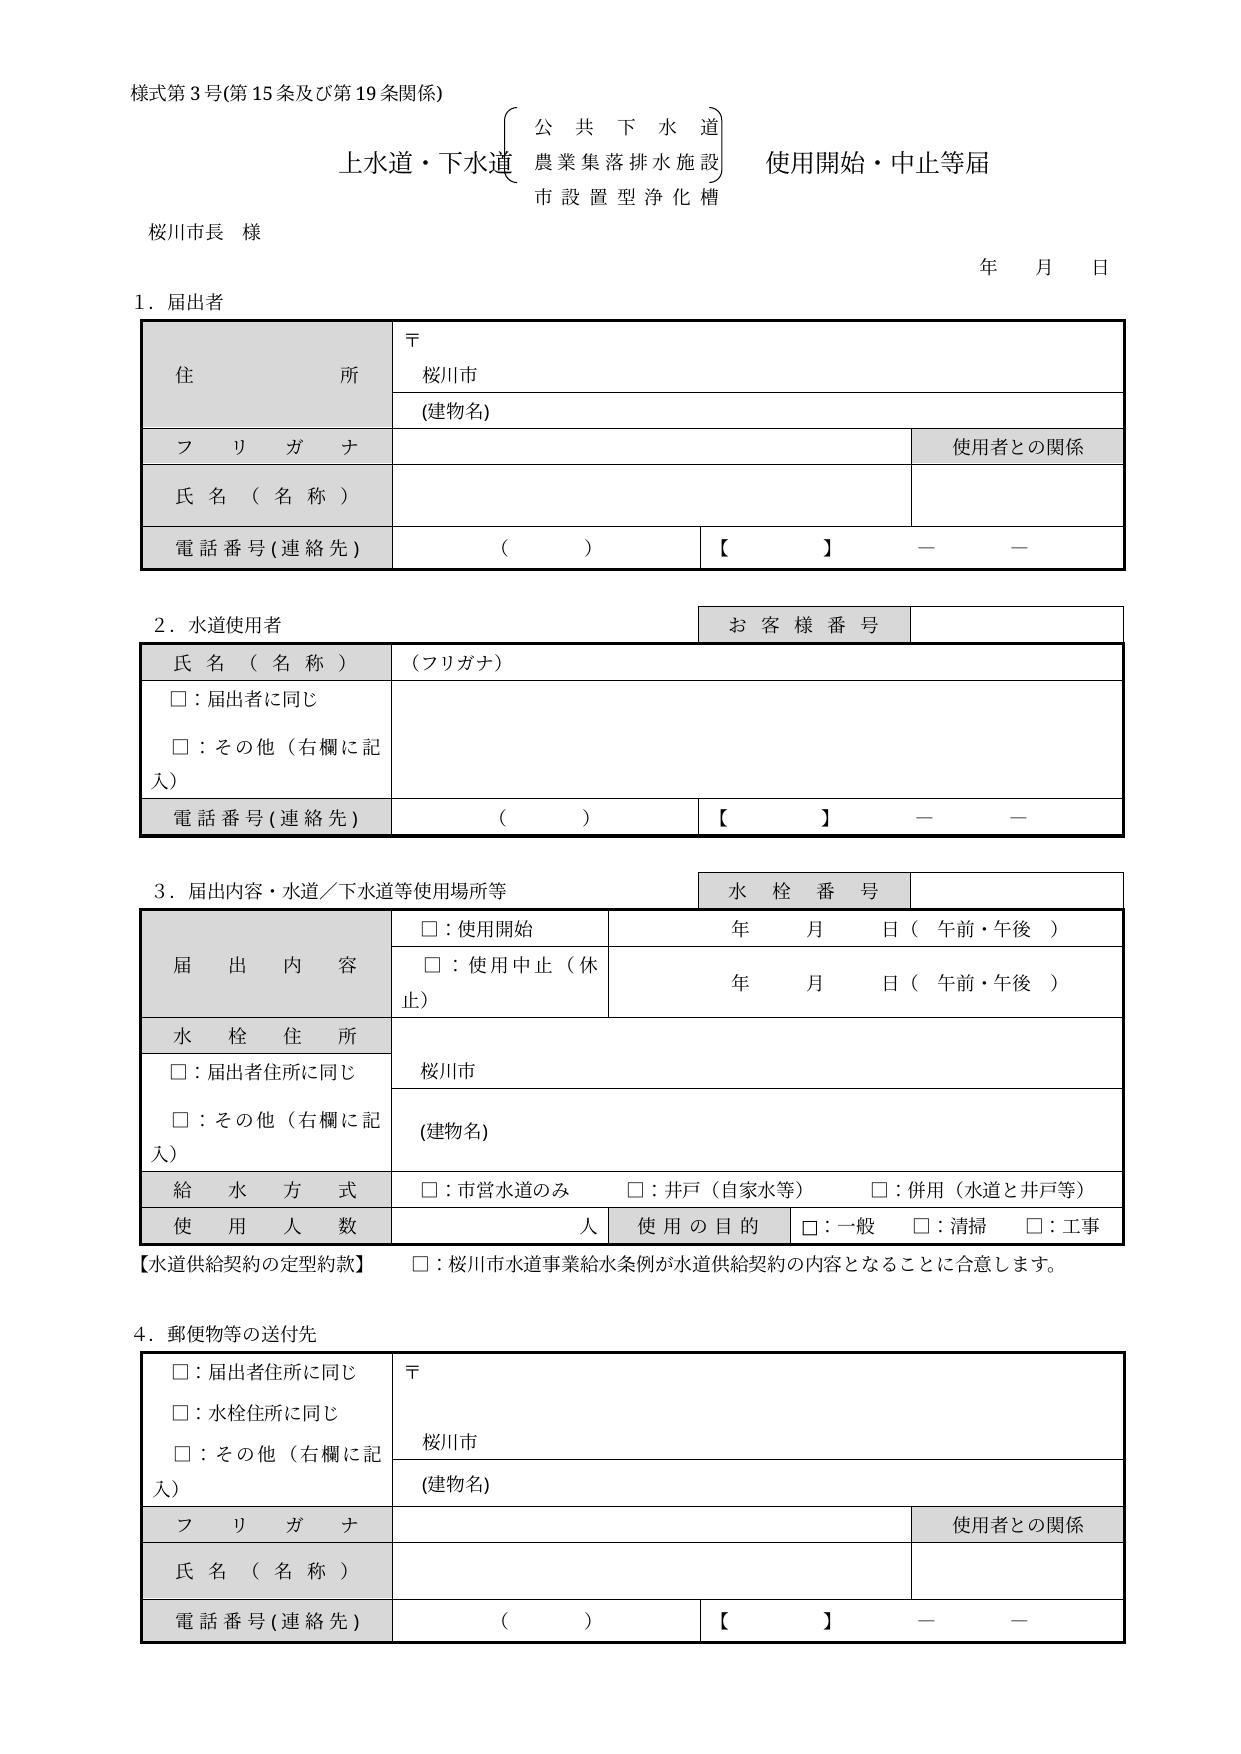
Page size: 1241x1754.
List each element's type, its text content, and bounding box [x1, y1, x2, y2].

text １．届出者 [130, 284, 1110, 319]
table_cell [912, 1543, 1123, 1598]
table_cell □：使用中止（休止） [392, 947, 608, 1017]
table_cell （ ） [393, 527, 700, 568]
table_cell [393, 1543, 911, 1598]
table_cell 氏名（名称） [143, 1543, 392, 1598]
table_cell 電話番号(連絡先) [142, 799, 391, 834]
table_header 〒 桜川市 [393, 1354, 1123, 1459]
table_cell [912, 465, 1123, 526]
table_cell [392, 681, 1122, 798]
text ４．郵便物等の送付先 [130, 1316, 1110, 1351]
table_cell □：一般 □：清掃 □：工事 [791, 1208, 1122, 1243]
text 様式第3号(第15条及び第19条関係) [130, 74, 1110, 109]
table_cell □：使用開始 [392, 911, 608, 946]
table_cell □：届出者住所に同じ □：その他（右欄に記入） [142, 1054, 391, 1171]
table_header [911, 873, 1123, 908]
table_cell （ ） [392, 799, 698, 834]
table_cell 使用の目的 [609, 1208, 790, 1243]
table_cell 氏名（名称） [142, 645, 391, 680]
table_cell フリガナ [143, 429, 392, 463]
table_header ３．届出内容・水道／下水道等使用場所等 [140, 872, 698, 908]
table_cell （フリガナ） [392, 645, 1122, 680]
table_cell フリガナ [143, 1507, 392, 1542]
text 桜川市長 様 [130, 214, 1110, 249]
table_cell 年 月 日（ 午前・午後 ） [609, 911, 1122, 946]
table_cell 【 】 ― ― [699, 799, 1122, 834]
table_cell 使用者との関係 [912, 429, 1123, 463]
table_header 〒 桜川市 [393, 322, 1123, 392]
table_cell 届出内容 [142, 911, 391, 1017]
table_cell (建物名) [393, 393, 1123, 427]
text 【水道供給契約の定型約款】 □：桜川市水道事業給水条例が水道供給契約の内容となることに合意します。 [130, 1246, 1110, 1281]
table_header お客様番号 [699, 607, 910, 642]
table_cell 給水方式 [142, 1172, 391, 1207]
table_cell □：届出者に同じ □：その他（右欄に記入） [142, 681, 391, 798]
table_cell 水栓住所 [142, 1018, 391, 1053]
table_cell [393, 465, 911, 526]
table_cell 使用人数 [142, 1208, 391, 1243]
table_header [911, 607, 1123, 642]
table_cell (建物名) [393, 1460, 1123, 1506]
table_header □：届出者住所に同じ □：水栓住所に同じ □：その他（右欄に記入） [143, 1354, 392, 1506]
table_cell [393, 429, 911, 463]
table_cell (建物名) [392, 1089, 1122, 1171]
table_header 水栓番号 [699, 873, 910, 908]
table_header 住所 [143, 322, 392, 427]
table_cell □：市営水道のみ □：井戸（自家水等） □：併用（水道と井戸等） [392, 1172, 1122, 1207]
table_cell 電話番号(連絡先) [143, 527, 392, 568]
table_cell 人 [392, 1208, 608, 1243]
table_cell （ ） [393, 1600, 700, 1641]
table_header 公共下水道 農業集落排水施設 市設置型浄化槽 [524, 109, 729, 214]
table_cell 氏名（名称） [143, 465, 392, 526]
table_header 使用開始・中止等届 [729, 109, 1122, 214]
table_cell 使用者との関係 [912, 1507, 1123, 1542]
table_cell 【 】 ― ― [701, 527, 1123, 568]
table_cell 桜川市 [392, 1018, 1122, 1088]
table_cell 年 月 日（ 午前・午後 ） [609, 947, 1122, 1017]
table_header 上水道・下水道 [140, 109, 524, 214]
table_cell 【 】 ― ― [701, 1600, 1123, 1641]
table_cell [393, 1507, 911, 1542]
table_header ２．水道使用者 [140, 606, 698, 642]
text 年 月 日 [130, 249, 1110, 284]
table_cell 電話番号(連絡先) [143, 1600, 392, 1641]
